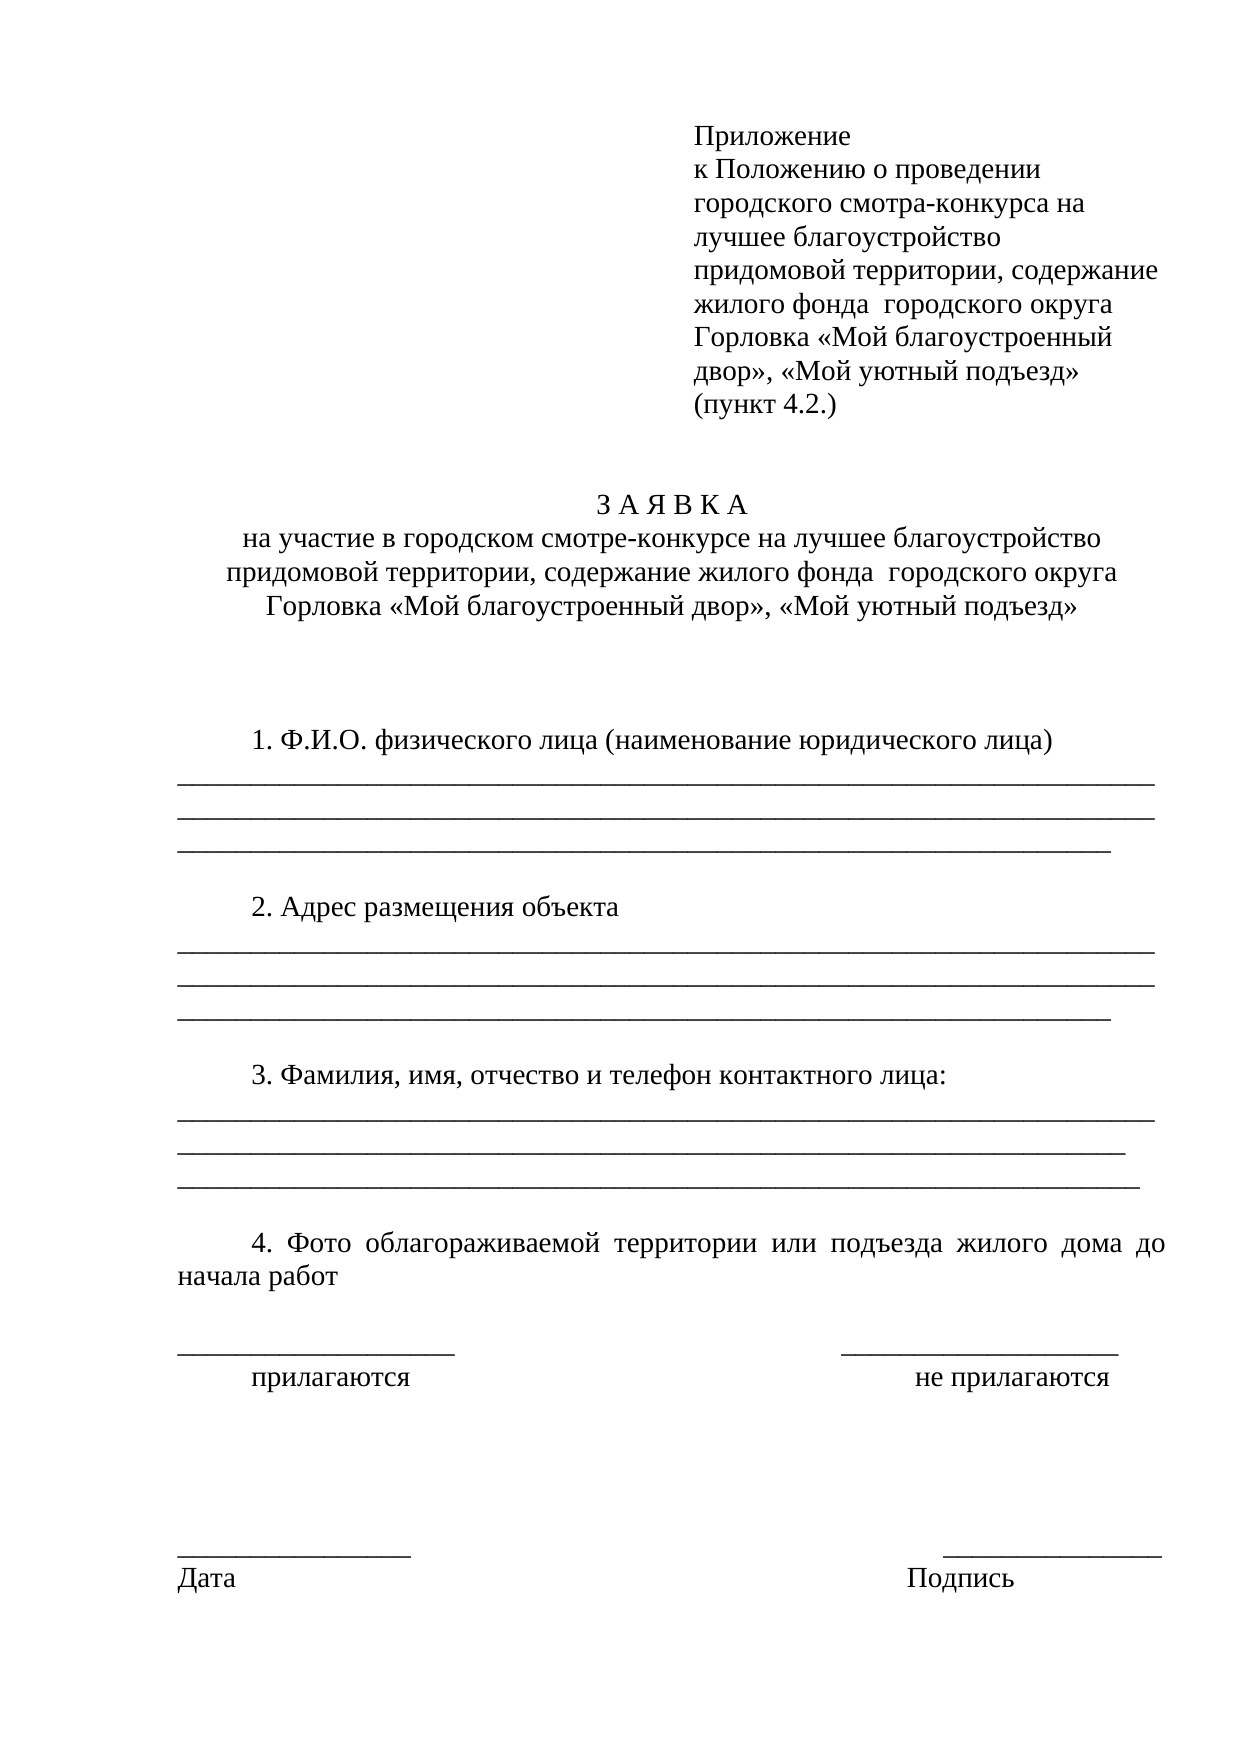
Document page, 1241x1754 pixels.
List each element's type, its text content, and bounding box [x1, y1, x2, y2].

text 2. Адрес размещения объекта [177, 889, 1167, 923]
text к Положению о проведении городского смотра-конкурса на лучшее благоустройство придомовой территории, содержание жилого фонда городского округа Горловка «Мой благоустроенный двор», «Мой уютный подъезд» (пункт 4.2.) [693, 152, 1167, 420]
text ______________________________________________________________________________________________________________________________________________________________________________________________________ [177, 923, 1167, 1024]
text прилагаются не прилагаются [177, 1359, 1167, 1393]
text ______________________________________________________________________________________________________________________________________________________________________________________________________ [177, 755, 1167, 856]
text ___________________ ___________________ [177, 1326, 1167, 1359]
text 1. Ф.И.О. физического лица (наименование юридического лица) [177, 722, 1167, 755]
text __________________________________________________________________ [177, 1158, 1167, 1191]
text на участие в городском смотре-конкурсе на лучшее благоустройство придомовой территории, содержание жилого фонда городского округа Горловка «Мой благоустроенный двор», «Мой уютный подъезд» [177, 521, 1167, 621]
text ____________________________________________________________________________________________________________________________________ [177, 1091, 1167, 1158]
text Приложение [620, 118, 1167, 152]
text З А Я В К А [177, 487, 1167, 521]
text 3. Фамилия, имя, отчество и телефон контактного лица: [177, 1057, 1167, 1091]
text ________________ _______________ Дата Подпись [177, 1527, 1167, 1594]
list 4. Фото облагораживаемой территории или подъезда жилого дома до начала работ [177, 1225, 1167, 1292]
